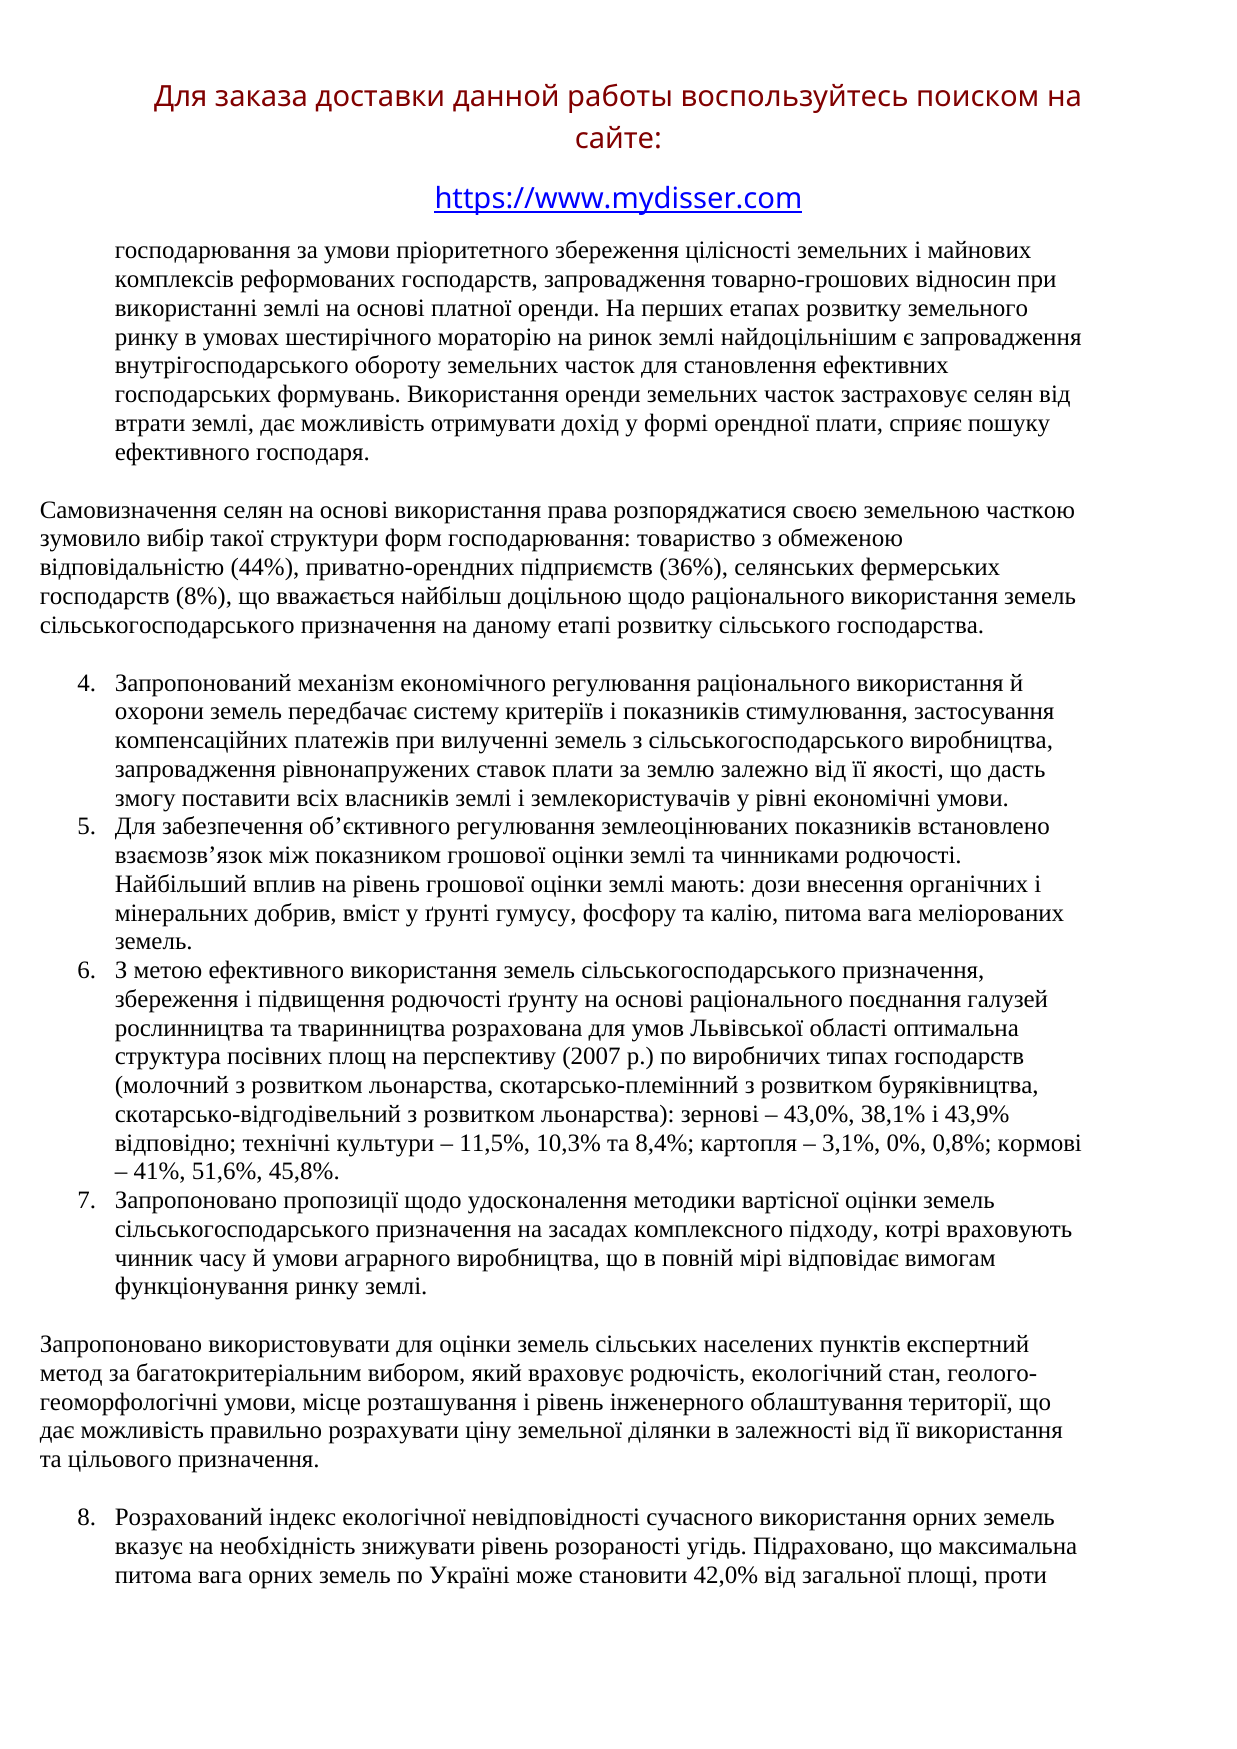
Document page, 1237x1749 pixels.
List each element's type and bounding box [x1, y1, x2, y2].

table_cell [40, 236, 1086, 1588]
